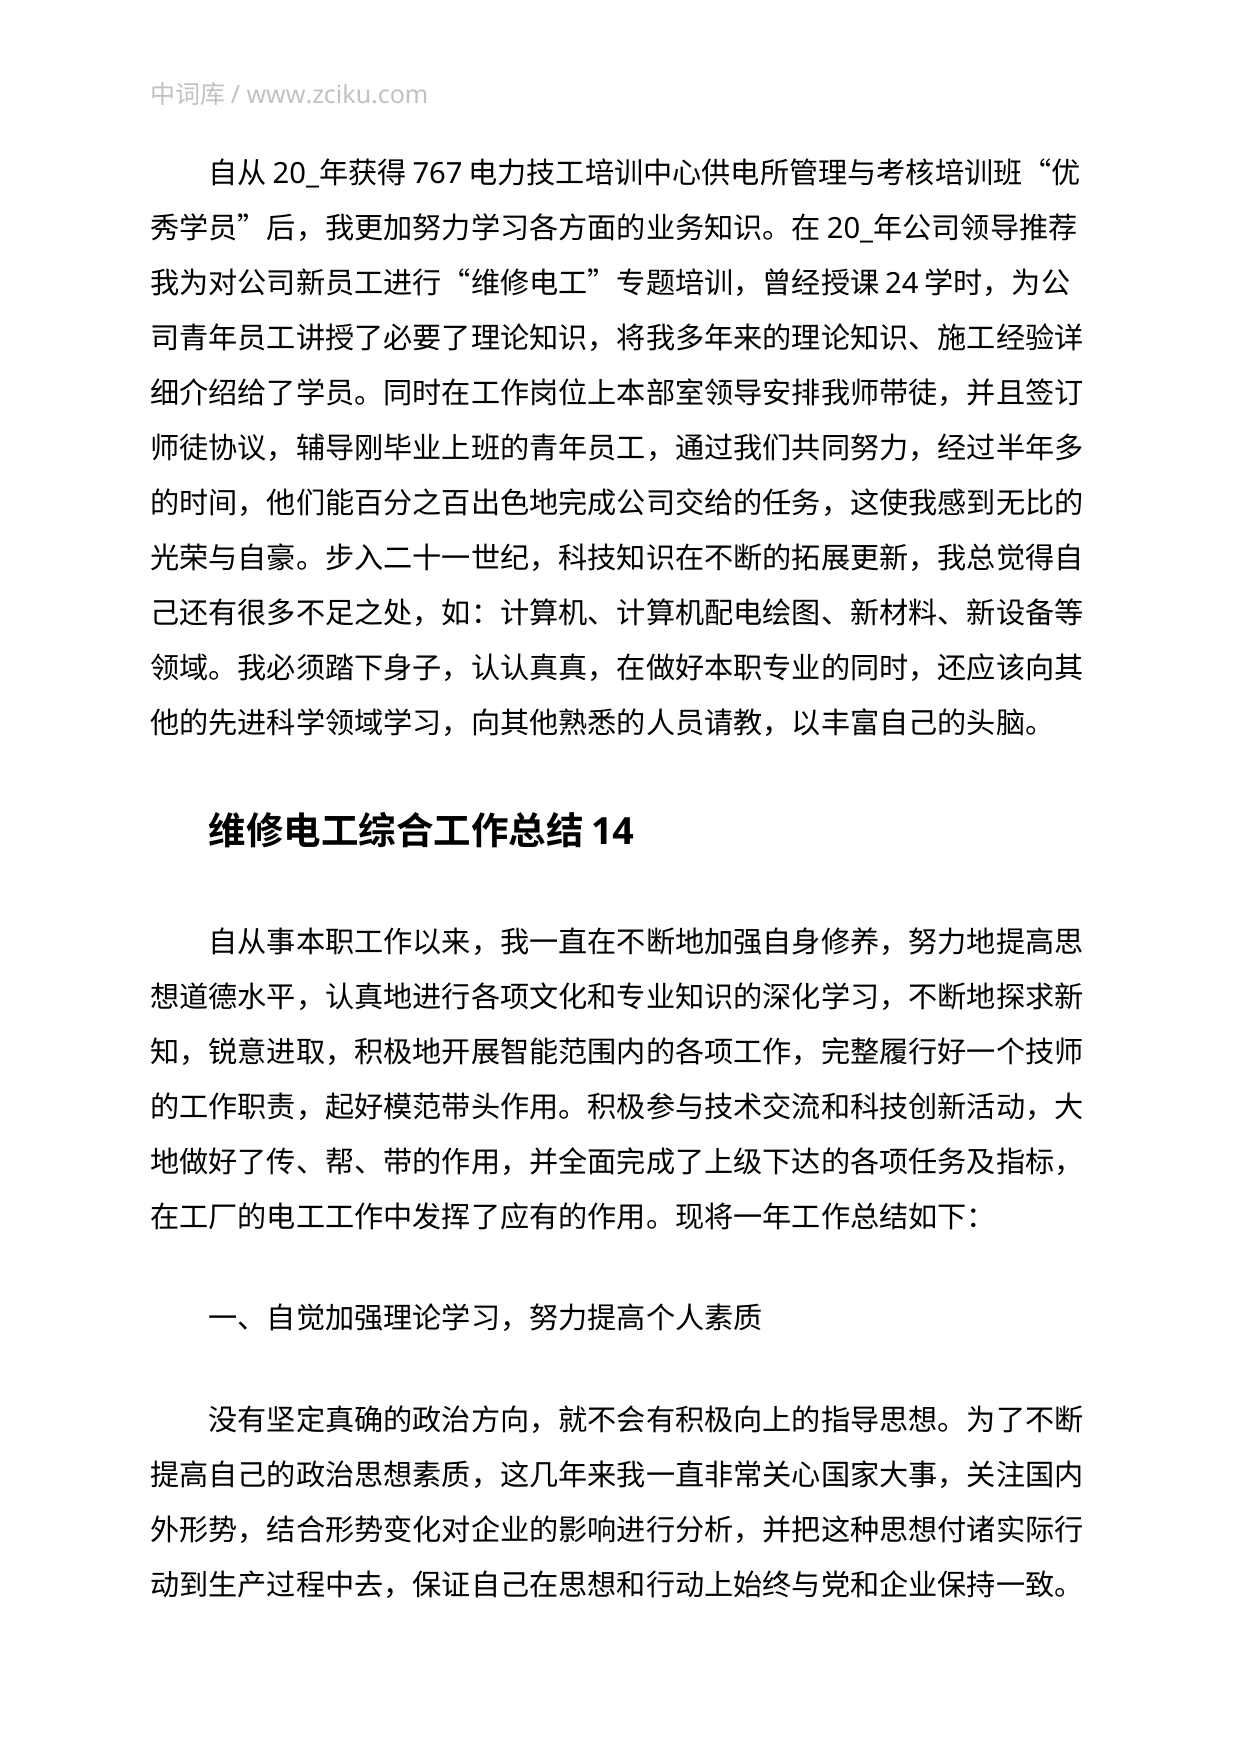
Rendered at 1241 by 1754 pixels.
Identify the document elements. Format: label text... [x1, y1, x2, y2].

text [150, 1397, 1090, 1604]
text 自从20_年获得767电力技工培训中心供电所管理与考核培训班“优秀学员”后，我更加努力学习各方面的业务知识。在20_年公司领导推荐我为对公司新员工进行“维修电工”专题培训，曾经授课24学时，为公司青年员工讲授了必要了理论知识，将我多年来的理论知识、施工经验详细介绍给了学员。同时在工作岗位上本部室领导安排我师带徒，并且签订师徒协议，辅导刚毕业上班的青年员工，通过我们共同努力，经过半年多的时间，他们能百分之百出色地完成公司交给的任务，这使我感到无比的光荣与自豪。步入二十一世纪，科技知识在不断的拓展更新，我总觉得自己还有很多不足之处，如：计算机、计算机配电绘图、新材料、新设备等领域。我必须踏下身子，认认真真，在做好本职专业的同时，还应该向其他的先进科学领域学习，向其他熟悉的人员请教，以丰富自己的头脑。 [150, 150, 1090, 742]
text 自从事本职工作以来，我一直在不断地加强自身修养，努力地提高思想道德水平，认真地进行各项文化和专业知识的深化学习，不断地探求新知，锐意进取，积极地开展智能范围内的各项工作，完整履行好一个技师的工作职责，起好模范带头作用。积极参与技术交流和科技创新活动，大地做好了传、帮、带的作用，并全面完成了上级下达的各项任务及指标，在工厂的电工工作中发挥了应有的作用。现将一年工作总结如下： [150, 919, 1090, 1235]
text 一、自觉加强理论学习，努力提高个人素质 [150, 1295, 1090, 1337]
text 维修电工综合工作总结14 [150, 801, 1090, 856]
